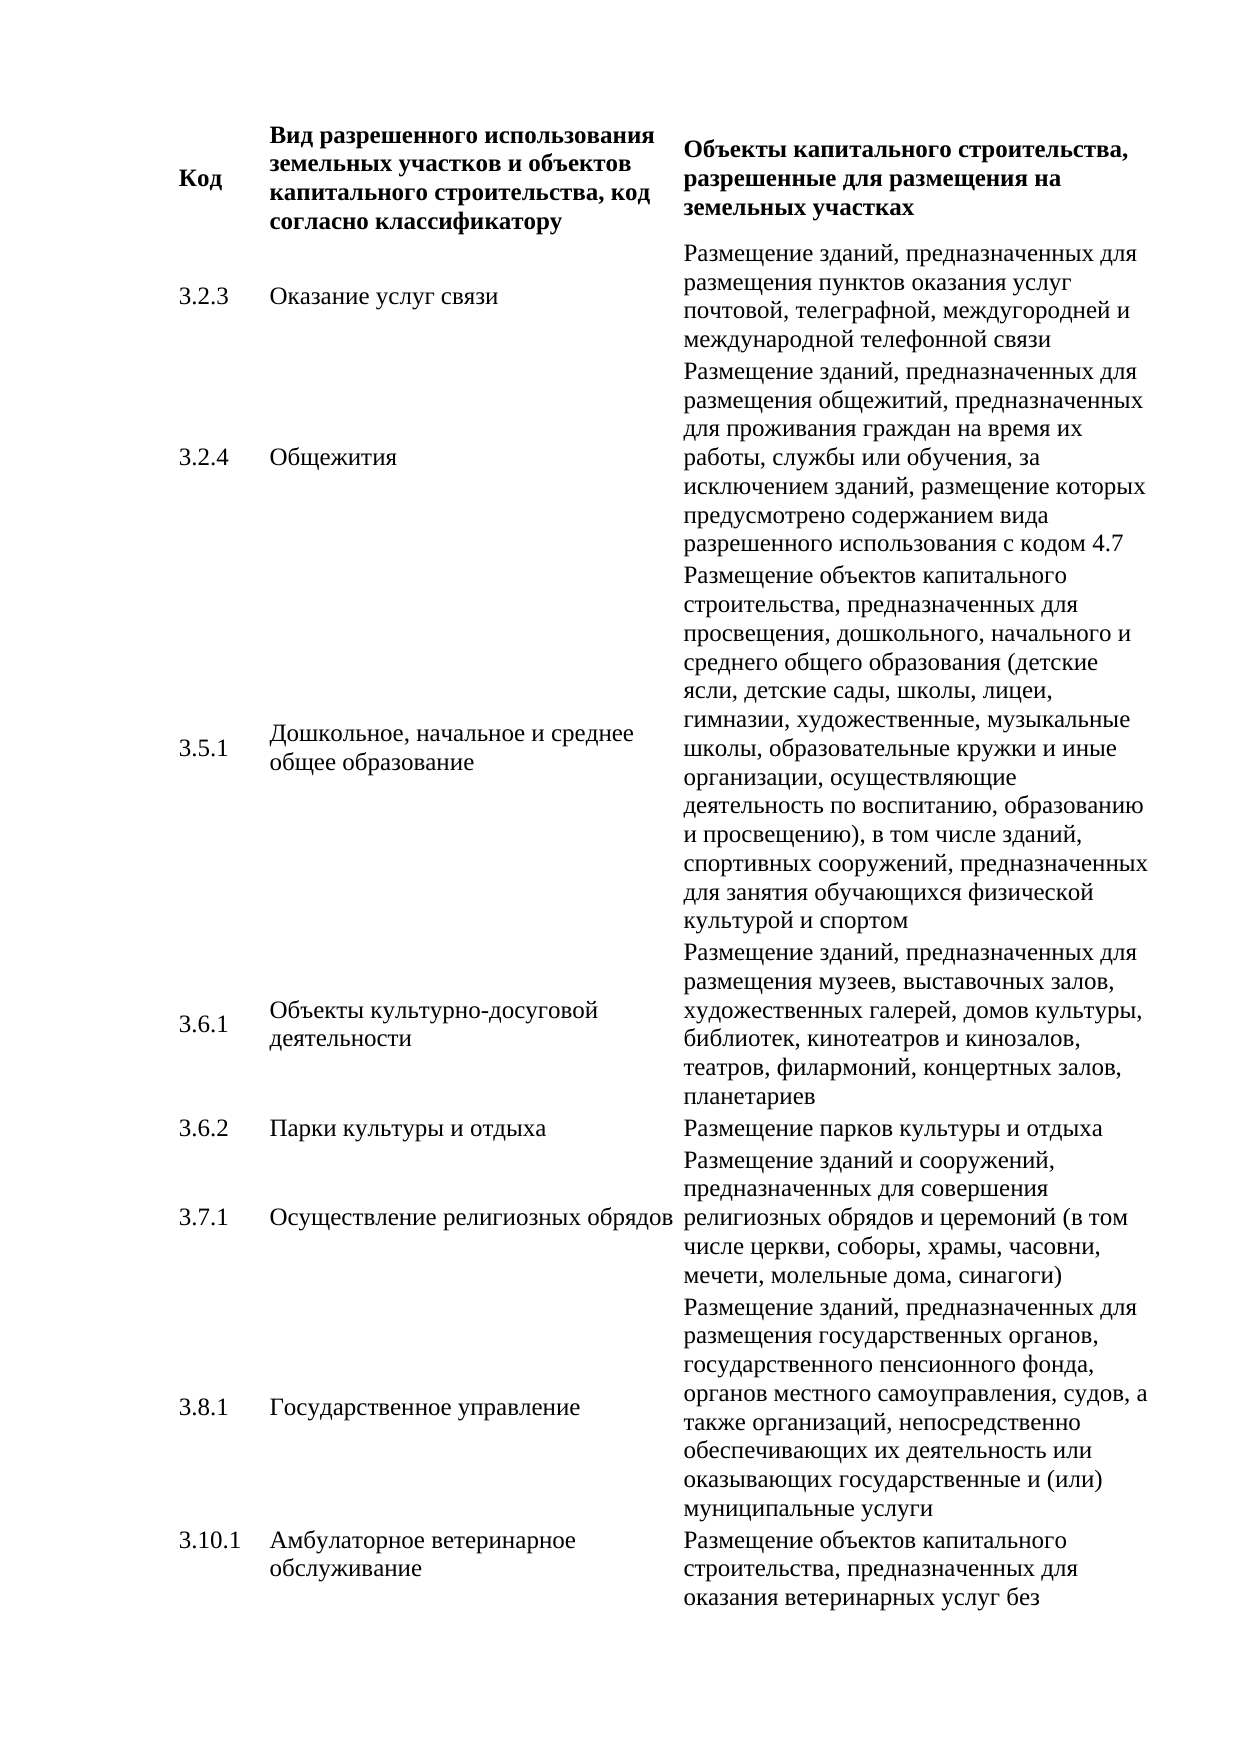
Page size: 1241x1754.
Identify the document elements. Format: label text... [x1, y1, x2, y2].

table_cell 3.5.1 [177, 559, 268, 936]
table_cell Размещение парков культуры и отдыха [682, 1111, 1152, 1143]
table_cell Размещение объектов капитального строительства, предназначенных для оказания ветеринарных услуг без содержания животных [682, 1523, 1152, 1612]
table_cell Размещение зданий и сооружений, предназначенных для совершения религиозных обрядов и церемоний (в том числе церкви, соборы, храмы, часовни, мечети, молельные дома, синагоги) [682, 1143, 1152, 1290]
table_cell Амбулаторное ветеринарное обслуживание [268, 1523, 682, 1612]
table_header Код [177, 118, 268, 236]
table_cell Оказание услуг связи [268, 236, 682, 354]
table_cell Осуществление религиозных обрядов [268, 1143, 682, 1290]
table_cell Объекты культурно-досуговой деятельности [268, 936, 682, 1111]
table_cell Парки культуры и отдыха [268, 1111, 682, 1143]
table_cell 3.8.1 [177, 1290, 268, 1523]
table_cell 3.10.1 [177, 1523, 268, 1612]
table_header Вид разрешенного использования земельных участков и объектов капитального строительства, код согласно классификатору [268, 118, 682, 236]
table_cell Государственное управление [268, 1290, 682, 1523]
table_cell Размещение зданий, предназначенных для размещения общежитий, предназначенных для проживания граждан на время их работы, службы или обучения, за исключением зданий, размещение которых предусмотрено содержанием вида разрешенного использования с кодом 4.7 [682, 354, 1152, 559]
table_cell Размещение зданий, предназначенных для размещения музеев, выставочных залов, художественных галерей, домов культуры, библиотек, кинотеатров и кинозалов, театров, филармоний, концертных залов, планетариев [682, 936, 1152, 1111]
table_cell 3.6.2 [177, 1111, 268, 1143]
table_cell Размещение зданий, предназначенных для размещения государственных органов, государственного пенсионного фонда, органов местного самоуправления, судов, а также организаций, непосредственно обеспечивающих их деятельность или оказывающих государственные и (или) муниципальные услуги [682, 1290, 1152, 1523]
table_cell Размещение объектов капитального строительства, предназначенных для просвещения, дошкольного, начального и среднего общего образования (детские ясли, детские сады, школы, лицеи, гимназии, художественные, музыкальные школы, образовательные кружки и иные организации, осуществляющие деятельность по воспитанию, образованию и просвещению), в том числе зданий, спортивных сооружений, предназначенных для занятия обучающихся физической культурой и спортом [682, 559, 1152, 936]
table_cell Дошкольное, начальное и среднее общее образование [268, 559, 682, 936]
table_cell Размещение зданий, предназначенных для размещения пунктов оказания услуг почтовой, телеграфной, междугородней и международной телефонной связи [682, 236, 1152, 354]
table_cell 3.6.1 [177, 936, 268, 1111]
table_cell Общежития [268, 354, 682, 559]
table_cell 3.7.1 [177, 1143, 268, 1290]
table_header Объекты капитального строительства, разрешенные для размещения на земельных участках [682, 118, 1152, 236]
table_cell 3.2.3 [177, 236, 268, 354]
table_cell 3.2.4 [177, 354, 268, 559]
